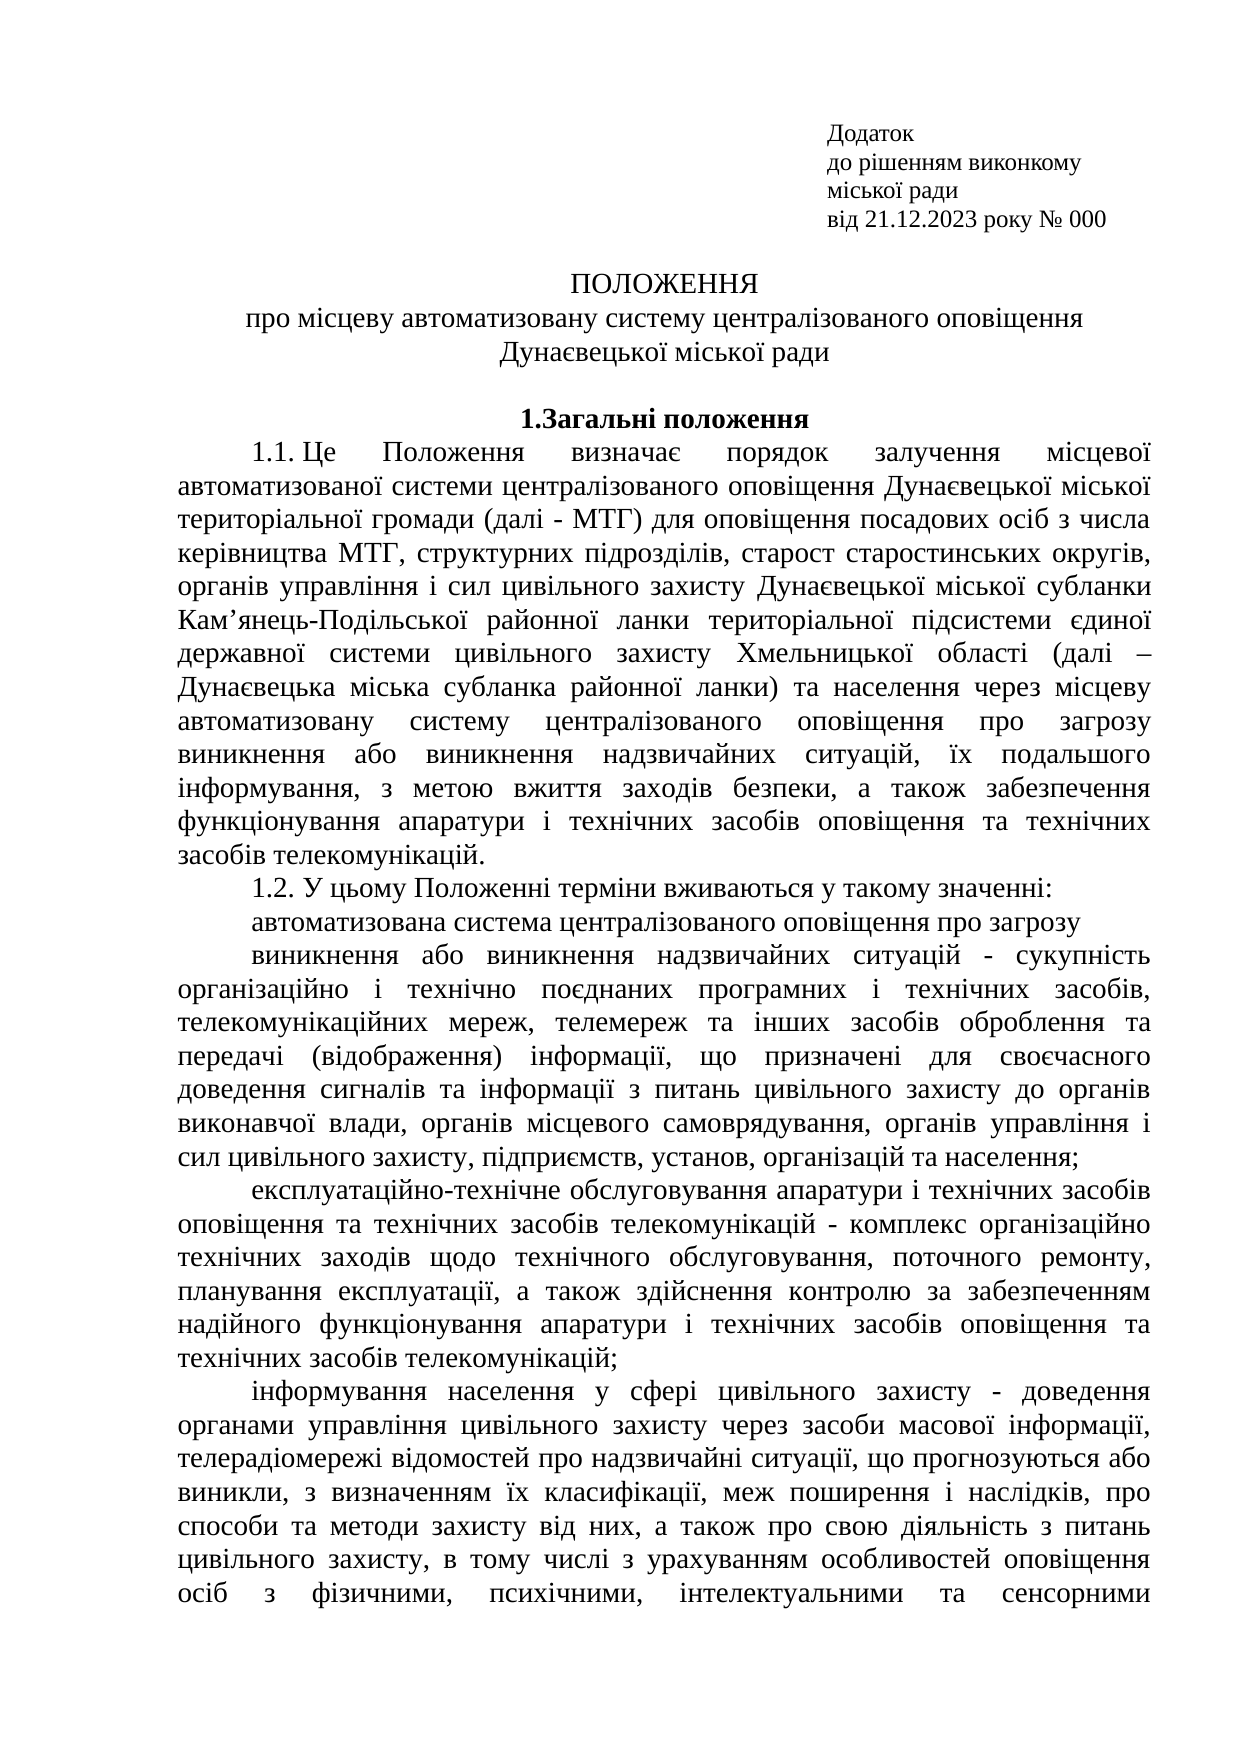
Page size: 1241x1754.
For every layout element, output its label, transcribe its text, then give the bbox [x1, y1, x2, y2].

text про місцеву автоматизовану систему централізованого оповіщення [177, 300, 1152, 334]
text експлуатаційно-технічне обслуговування апаратури і технічних засобів оповіщення та технічних засобів телекомунікацій - комплекс організаційно технічних заходів щодо технічного обслуговування, поточного ремонту, планування експлуатації, а також здійснення контролю за забезпеченням надійного функціонування апаратури і технічних засобів оповіщення та технічних засобів телекомунікацій; [177, 1172, 1152, 1373]
text ПОЛОЖЕННЯ [177, 267, 1152, 300]
text виникнення або виникнення надзвичайних ситуацій - сукупність організаційно і технічно поєднаних програмних і технічних засобів, телекомунікаційних мереж, телемереж та інших засобів оброблення та передачі (відображення) інформації, що призначені для своєчасного доведення сигналів та інформації з питань цивільного захисту до органів виконавчої влади, органів місцевого самоврядування, органів управління і сил цивільного захисту, підприємств, установ, організацій та населення; [177, 937, 1152, 1172]
text міської ради [177, 176, 1152, 204]
text Дунаєвецької міської ради [177, 334, 1152, 367]
text 1.2. У цьому Положенні терміни вживаються у такому значенні: [177, 870, 1152, 904]
text до рішенням виконкому [177, 147, 1152, 176]
text Додаток [177, 118, 1152, 147]
text 1.1. Це Положення визначає порядок залучення місцевої автоматизованої системи централізованого оповіщення Дунаєвецької міської територіальної громади (далі - МТГ) для оповіщення посадових осіб з числа керівництва МТГ, структурних підрозділів, старост старостинських округів, органів управління і сил цивільного захисту Дунаєвецької міської субланки Кам’янець-Подільської районної ланки територіальної підсистеми єдиної державної системи цивільного захисту Хмельницької області (далі – Дунаєвецька міська субланка районної ланки) та населення через місцеву автоматизовану систему централізованого оповіщення про загрозу виникнення або виникнення надзвичайних ситуацій, їх подальшого інформування, з метою вжиття заходів безпеки, а також забезпечення функціонування апаратури і технічних засобів оповіщення та технічних засобів телекомунікацій. [177, 434, 1152, 870]
text автоматизована система централізованого оповіщення про загрозу [177, 904, 1152, 937]
text від 21.12.2023 року № 000 [177, 204, 1152, 233]
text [177, 1373, 1152, 1608]
text 1.Загальні положення [177, 401, 1152, 434]
